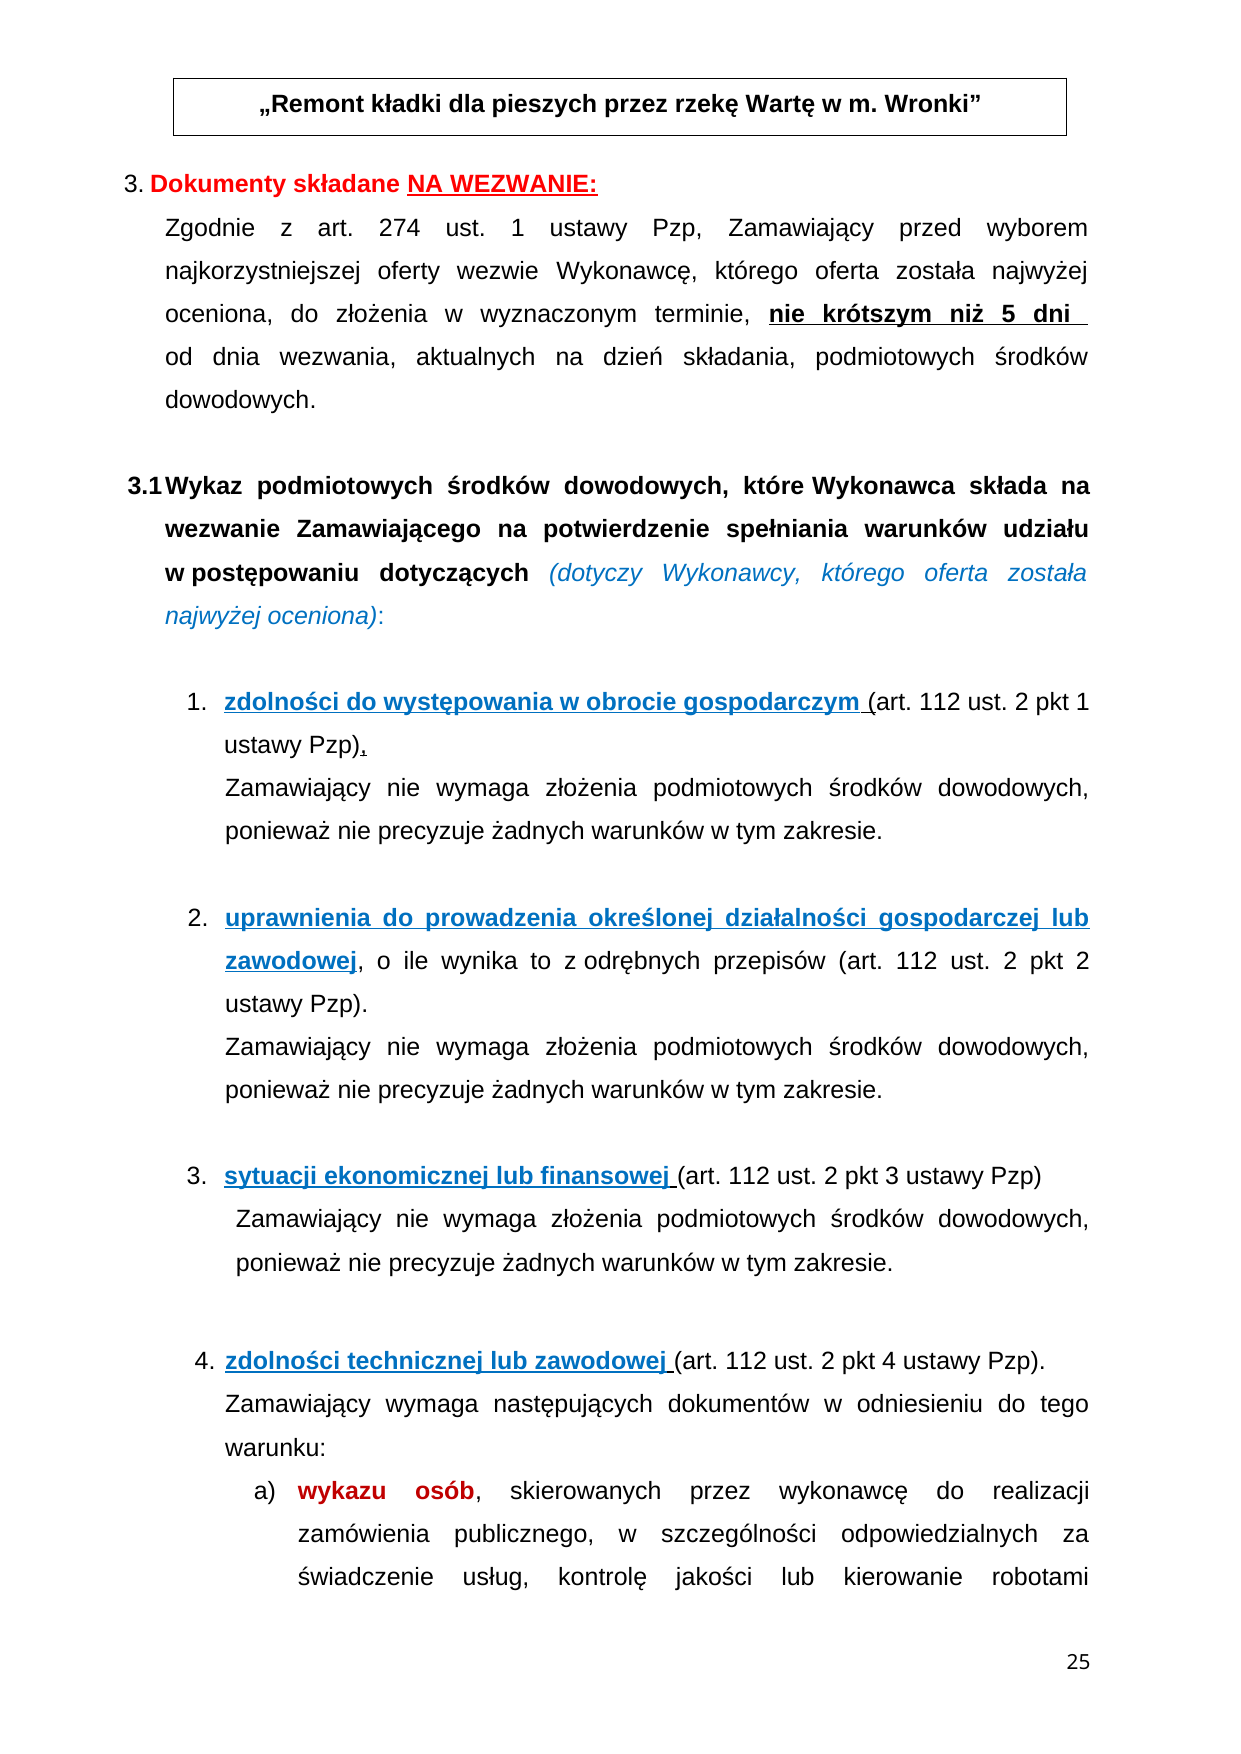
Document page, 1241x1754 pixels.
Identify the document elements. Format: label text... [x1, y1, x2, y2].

text 4. zdolności technicznej lub zawodowej (art. 112 ust. 2 pkt 4 ustawy Pzp). [194, 1346, 1090, 1375]
list Dokumenty składane NA WEZWANIE: [123, 169, 1101, 198]
list Wykaz podmiotowych środków dowodowych, które Wykonawca składa na wezwanie Zamawiającego na potwierdzenie spełniania warunków udziału w postępowaniu dotyczących (dotyczy Wykonawcy, którego oferta została najwyżej oceniona): [127, 471, 1090, 629]
list uprawnienia do prowadzenia określonej działalności gospodarczej lub zawodowej, o ile wynika to z odrębnych przepisów (art. 112 ust. 2 pkt 2 ustawy Pzp). [187, 903, 1090, 1018]
list Zamawiający nie wymaga złożenia podmiotowych środków dowodowych, ponieważ nie precyzuje żadnych warunków w tym zakresie. [225, 773, 1090, 845]
list zdolności do występowania w obrocie gospodarczym (art. 112 ust. 2 pkt 1 ustawy Pzp), [186, 687, 1090, 759]
list Zamawiający nie wymaga złożenia podmiotowych środków dowodowych, ponieważ nie precyzuje żadnych warunków w tym zakresie. [225, 1032, 1090, 1104]
text Zamawiający wymaga następujących dokumentów w odniesieniu do tego warunku: [225, 1389, 1090, 1461]
list Zamawiający nie wymaga złożenia podmiotowych środków dowodowych, ponieważ nie precyzuje żadnych warunków w tym zakresie. [236, 1204, 1090, 1276]
list sytuacji ekonomicznej lub finansowej (art. 112 ust. 2 pkt 3 ustawy Pzp) [186, 1161, 1090, 1190]
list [253, 1476, 1090, 1591]
text Zgodnie z art. 274 ust. 1 ustawy Pzp, Zamawiający przed wyborem najkorzystniejszej oferty wezwie Wykonawcę, którego oferta została najwyżej oceniona, do złożenia w wyznaczonym terminie, nie krótszym niż 5 dni od dnia wezwania, aktualnych na dzień składania, podmiotowych środków dowodowych. [165, 213, 1088, 414]
